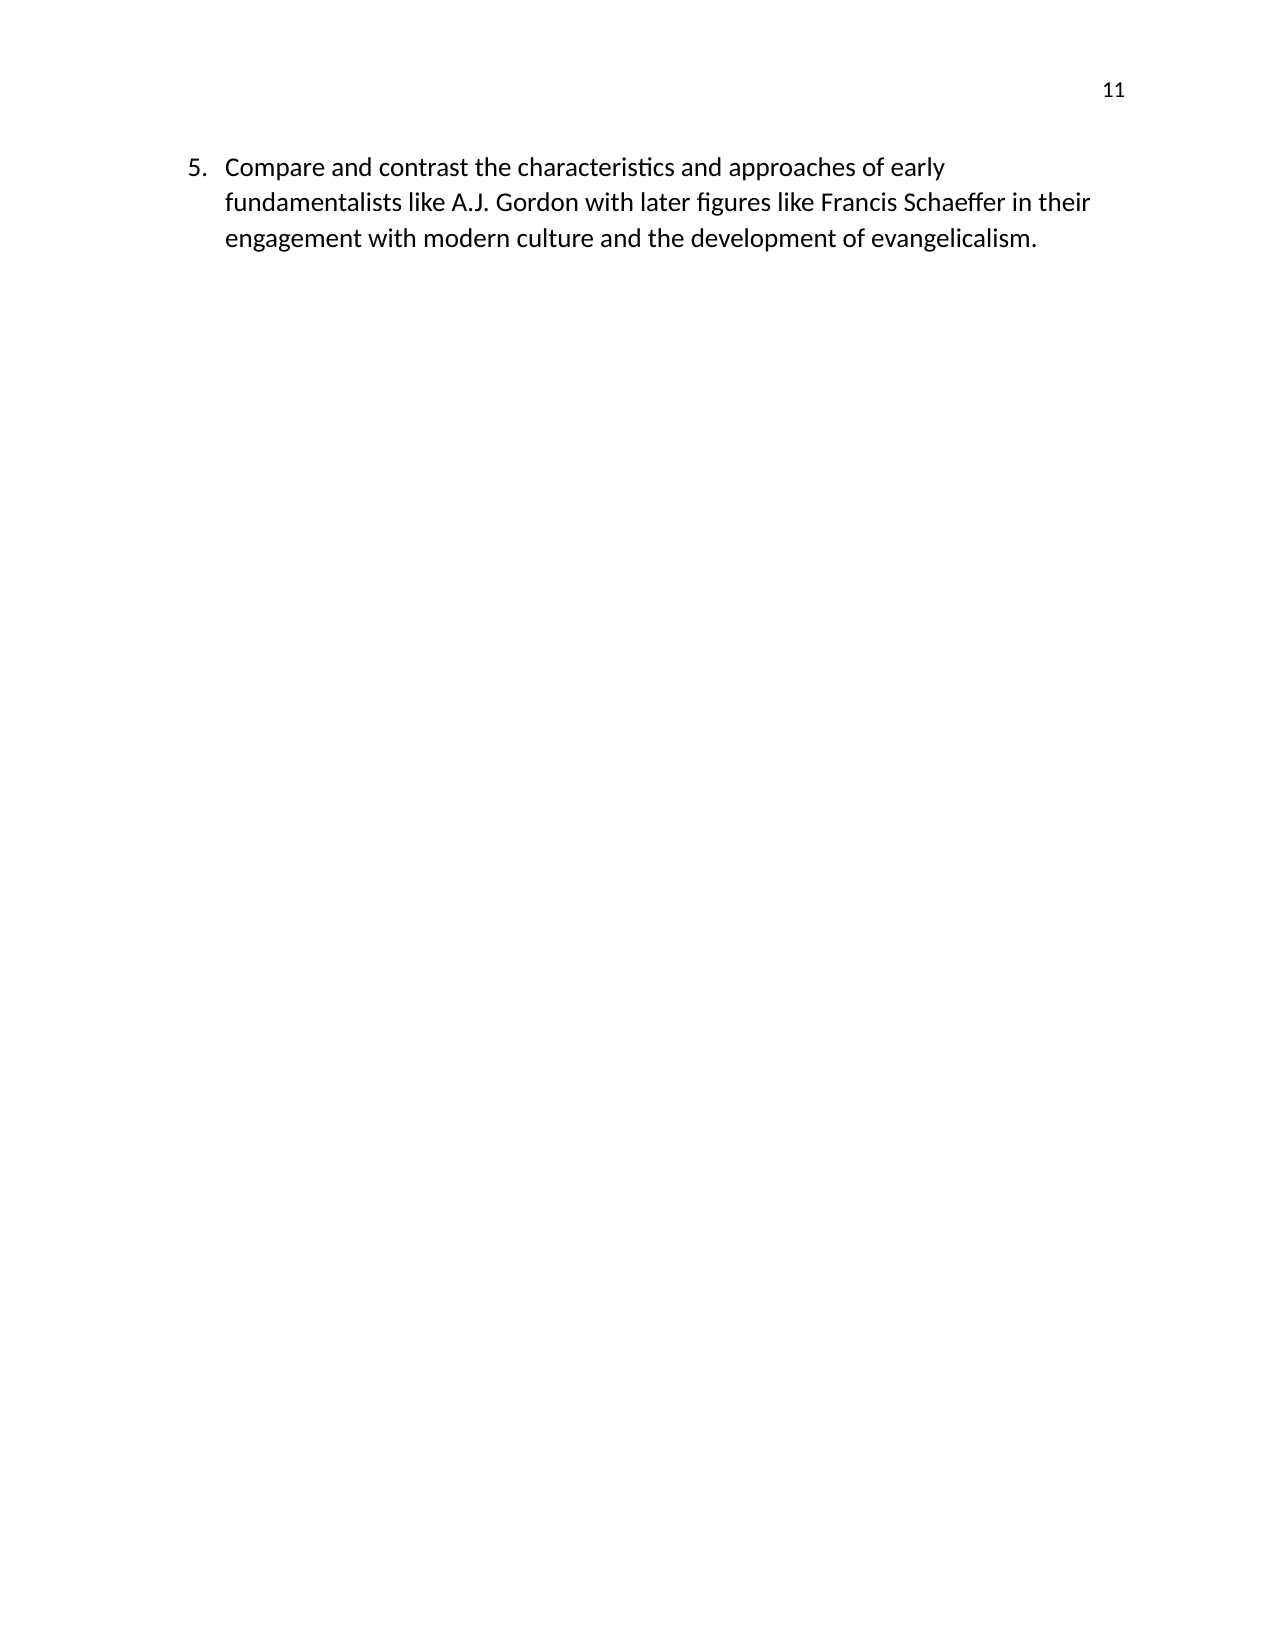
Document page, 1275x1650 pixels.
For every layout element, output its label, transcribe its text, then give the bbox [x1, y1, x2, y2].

list Compare and contrast the characteristics and approaches of early fundamentalists like A.J. Gordon with later figures like Francis Schaeffer in their engagement with modern culture and the development of evangelicalism. [187, 150, 1125, 254]
